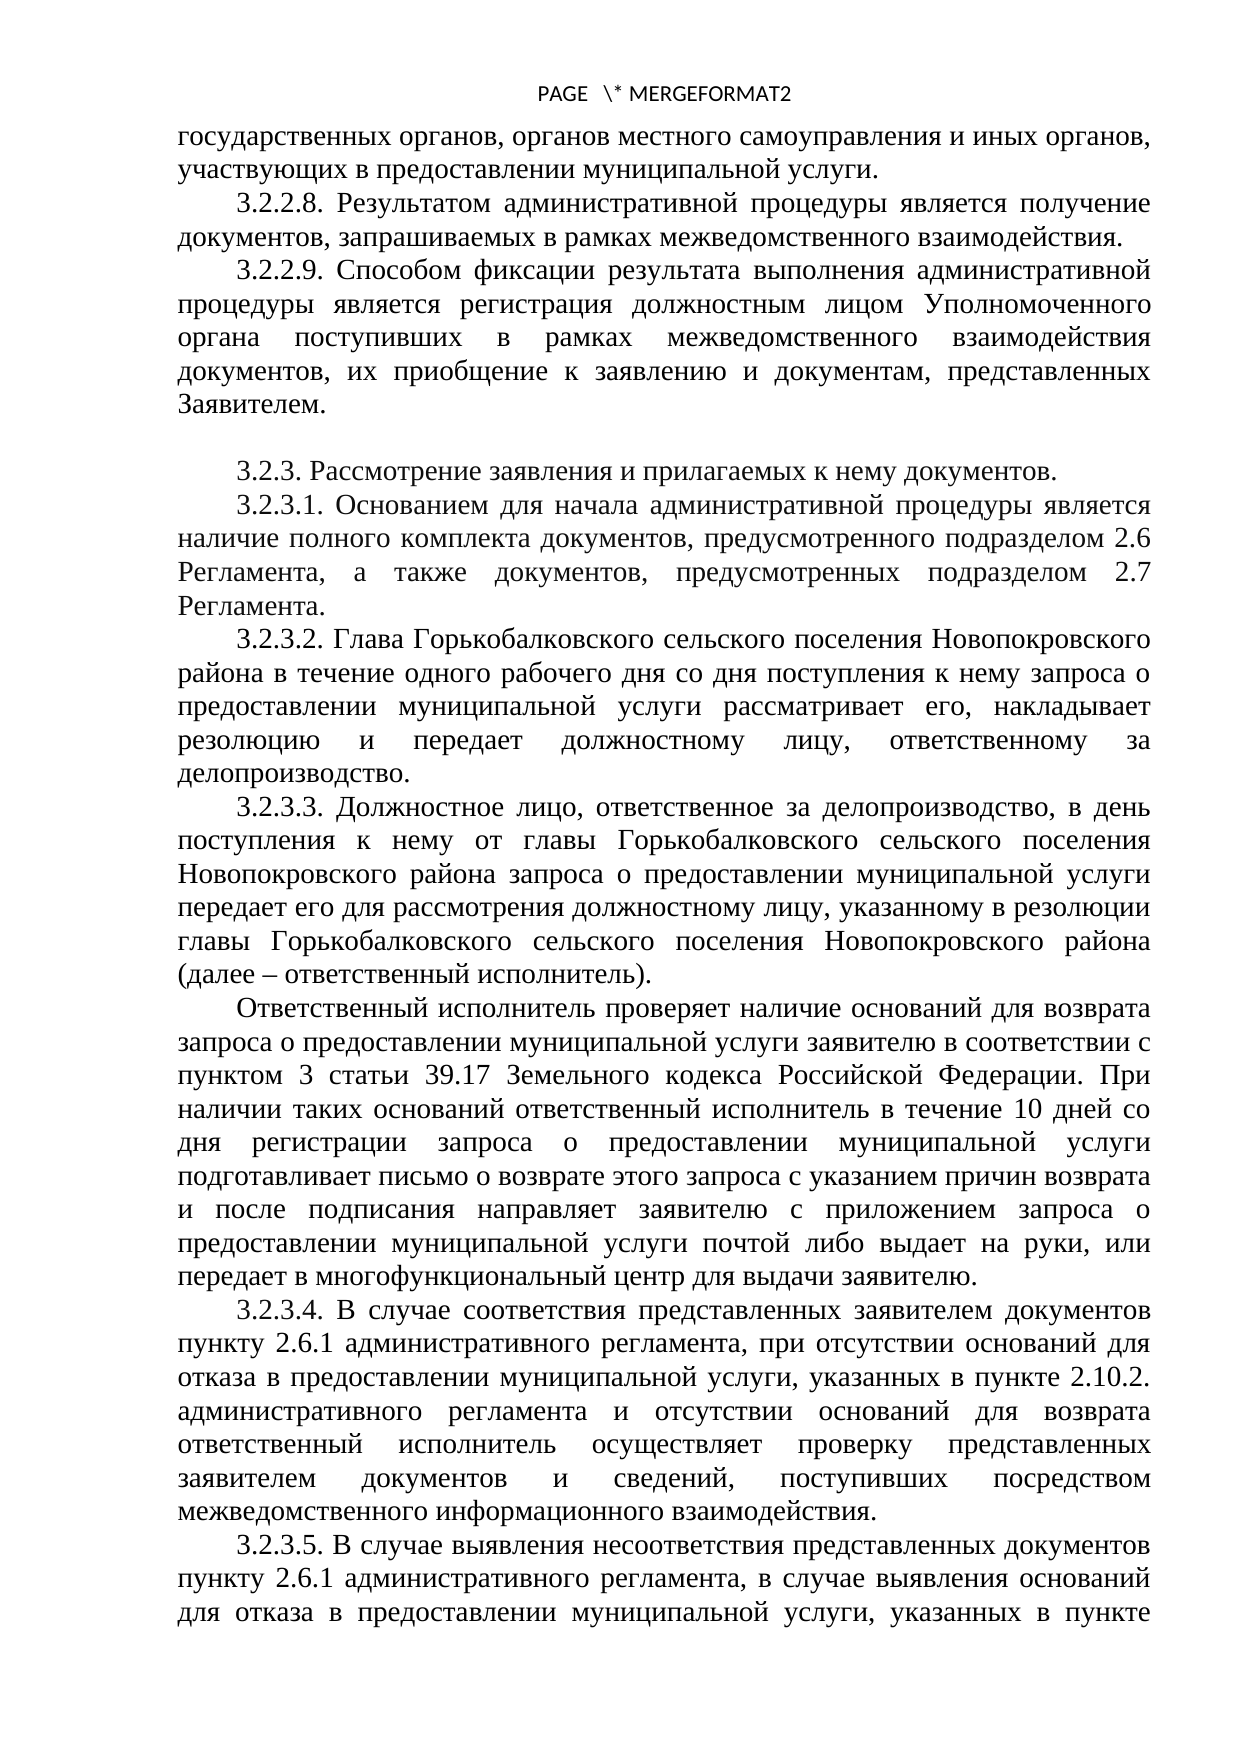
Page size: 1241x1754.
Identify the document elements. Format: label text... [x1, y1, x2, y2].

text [177, 118, 1152, 185]
text 3.2.3.1. Основанием для начала административной процедуры является наличие полного комплекта документов, предусмотренного подразделом 2.6 Регламента, а также документов, предусмотренных подразделом 2.7 Регламента. [177, 487, 1152, 621]
text 3.2.3.3. Должностное лицо, ответственное за делопроизводство, в день поступления к нему от главы Горькобалковского сельского поселения Новопокровского района запроса о предоставлении муниципальной услуги передает его для рассмотрения должностному лицу, указанному в резолюции главы Горькобалковского сельского поселения Новопокровского района (далее – ответственный исполнитель). [177, 789, 1152, 990]
text 3.2.2.8. Результатом административной процедуры является получение документов, запрашиваемых в рамках межведомственного взаимодействия. [177, 185, 1152, 252]
text 3.2.3.4. В случае соответствия представленных заявителем документов пункту 2.6.1 административного регламента, при отсутствии оснований для отказа в предоставлении муниципальной услуги, указанных в пункте 2.10.2. административного регламента и отсутствии оснований для возврата ответственный исполнитель осуществляет проверку представленных заявителем документов и сведений, поступивших посредством межведомственного информационного взаимодействия. [177, 1292, 1152, 1527]
text 3.2.3.2. Глава Горькобалковского сельского поселения Новопокровского района в течение одного рабочего дня со дня поступления к нему запроса о предоставлении муниципальной услуги рассматривает его, накладывает резолюцию и передает должностному лицу, ответственному за делопроизводство. [177, 621, 1152, 789]
text 3.2.2.9. Способом фиксации результата выполнения административной процедуры является регистрация должностным лицом Уполномоченного органа поступивших в рамках межведомственного взаимодействия документов, их приобщение к заявлению и документам, представленных Заявителем. [177, 252, 1152, 420]
text Ответственный исполнитель проверяет наличие оснований для возврата запроса о предоставлении муниципальной услуги заявителю в соответствии с пунктом 3 статьи 39.17 Земельного кодекса Российской Федерации. При наличии таких оснований ответственный исполнитель в течение 10 дней со дня регистрации запроса о предоставлении муниципальной услуги подготавливает письмо о возврате этого запроса с указанием причин возврата и после подписания направляет заявителю с приложением запроса о предоставлении муниципальной услуги почтой либо выдает на руки, или передает в многофункциональный центр для выдачи заявителю. [177, 990, 1152, 1292]
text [177, 1527, 1152, 1627]
text 3.2.3. Рассмотрение заявления и прилагаемых к нему документов. [177, 453, 1152, 487]
